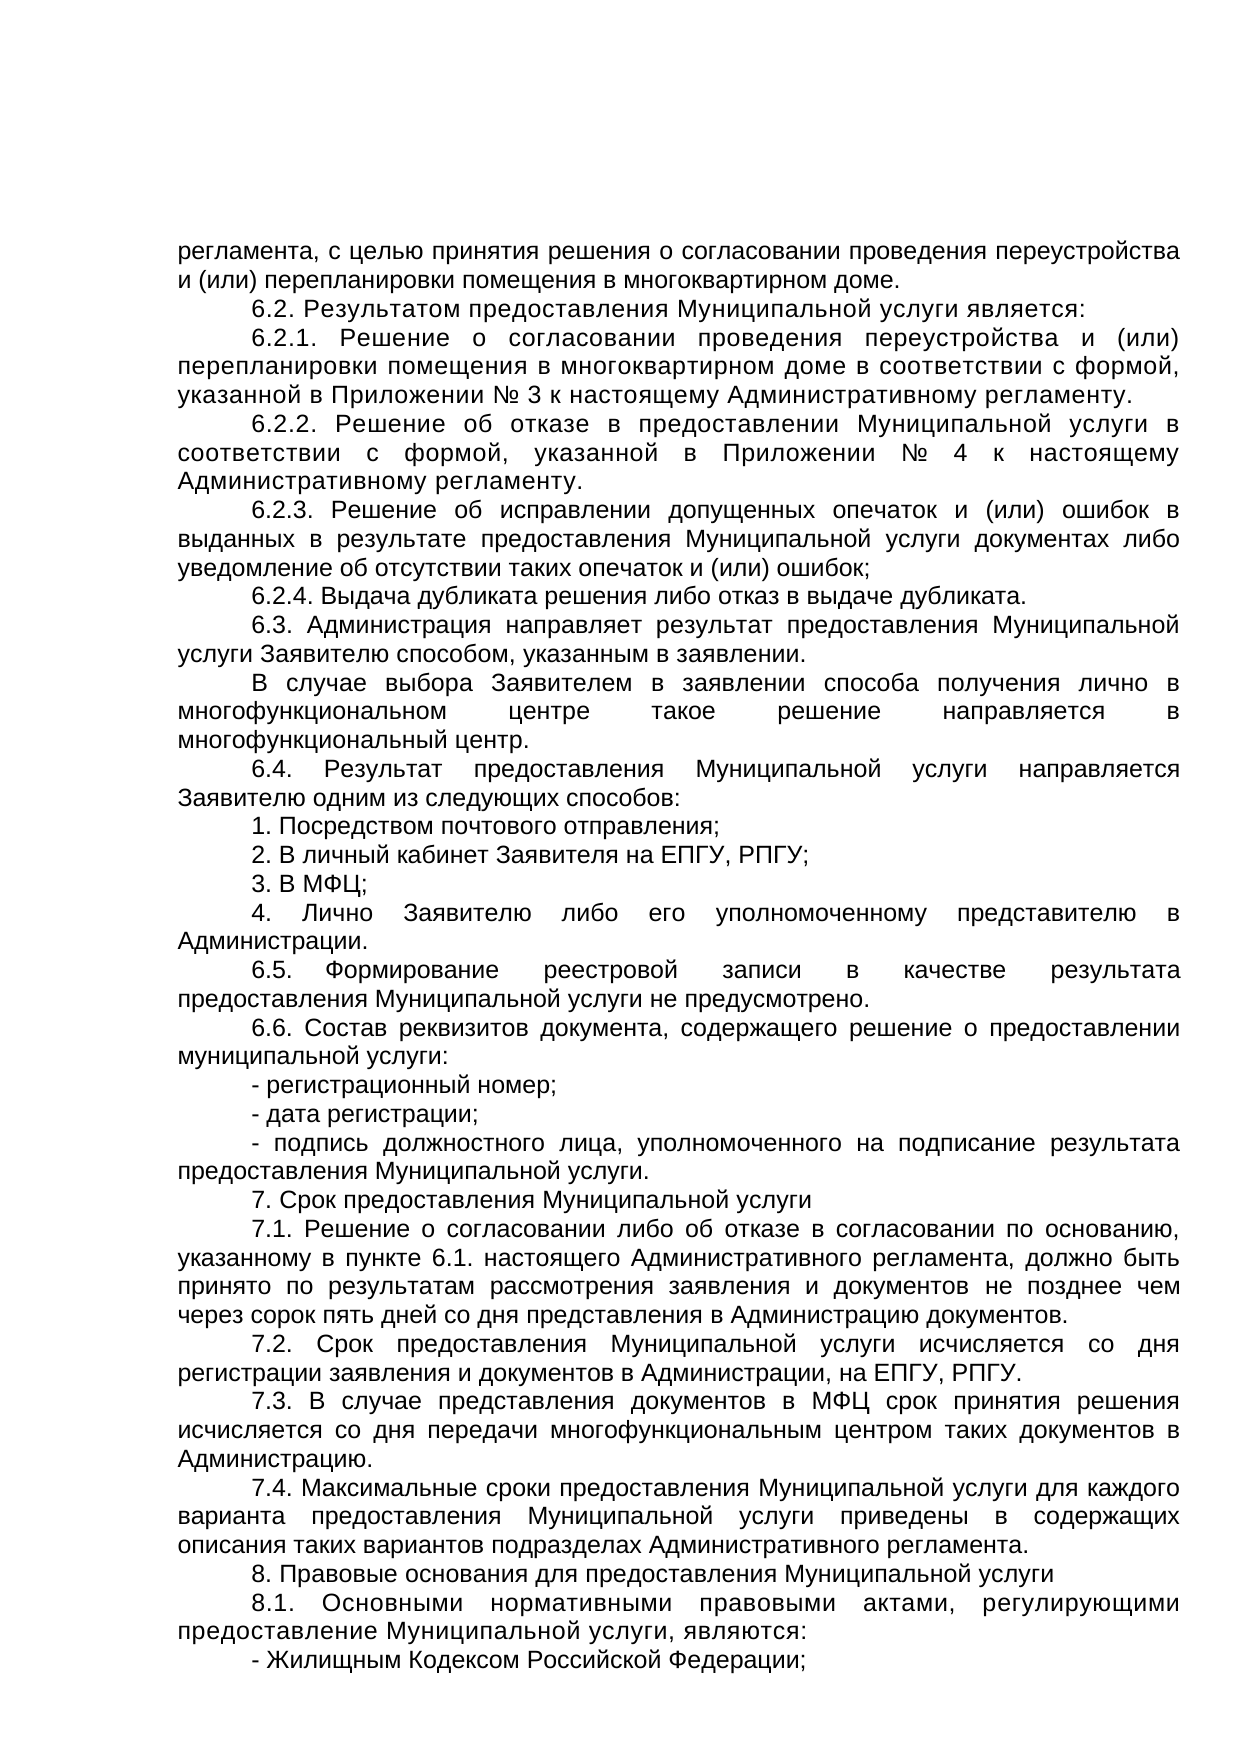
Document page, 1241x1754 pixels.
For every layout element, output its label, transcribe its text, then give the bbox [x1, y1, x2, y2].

text 2. В личный кабинет Заявителя на ЕПГУ, РПГУ; [177, 840, 1181, 869]
text 8.1. Основными нормативными правовыми актами, регулирующими предоставление Муниципальной услуги, являются: [177, 1587, 1181, 1645]
text 3. В МФЦ; [177, 869, 1181, 897]
text 6.2. Результатом предоставления Муниципальной услуги является: [177, 294, 1181, 322]
text 7.1. Решение о согласовании либо об отказе в согласовании по основанию, указанному в пункте 6.1. настоящего Административного регламента, должно быть принято по результатам рассмотрения заявления и документов не позднее чем через сорок пять дней со дня представления в Администрацию документов. [177, 1214, 1181, 1329]
text - регистрационный номер; [177, 1070, 1181, 1099]
text 6.6. Состав реквизитов документа, содержащего решение о предоставлении муниципальной услуги: [177, 1012, 1181, 1070]
text 7. Срок предоставления Муниципальной услуги [177, 1185, 1181, 1214]
list 6.2.3. Решение об исправлении допущенных опечаток и (или) ошибок в выданных в результате предоставления Муниципальной услуги документах либо уведомление об отсутствии таких опечаток и (или) ошибок; [177, 495, 1181, 581]
text 6.2.2. Решение об отказе в предоставлении Муниципальной услуги в соответствии с формой, указанной в Приложении № 4 к настоящему Административному регламенту. [177, 409, 1181, 495]
text 7.4. Максимальные сроки предоставления Муниципальной услуги для каждого варианта предоставления Муниципальной услуги приведены в содержащих описания таких вариантов подразделах Административного регламента. [177, 1472, 1181, 1559]
text 6.2.1. Решение о согласовании проведения переустройства и (или) перепланировки помещения в многоквартирном доме в соответствии с формой, указанной в Приложении № 3 к настоящему Административному регламенту. [177, 322, 1181, 409]
list 6.2.4. Выдача дубликата решения либо отказ в выдаче дубликата. [177, 581, 1181, 610]
text - Жилищным Кодексом Российской Федерации; [177, 1645, 1181, 1674]
text - подпись должностного лица, уполномоченного на подписание результата предоставления Муниципальной услуги. [177, 1127, 1181, 1185]
text 8. Правовые основания для предоставления Муниципальной услуги [177, 1559, 1181, 1587]
text В случае выбора Заявителем в заявлении способа получения лично в многофункциональном центре такое решение направляется в многофункциональный центр. [177, 667, 1181, 754]
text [177, 236, 1181, 294]
text 6.4. Результат предоставления Муниципальной услуги направляется Заявителю одним из следующих способов: [177, 754, 1181, 811]
text 7.2. Срок предоставления Муниципальной услуги исчисляется со дня регистрации заявления и документов в Администрации, на ЕПГУ, РПГУ. [177, 1329, 1181, 1386]
text 1. Посредством почтового отправления; [177, 811, 1181, 840]
text 6.3. Администрация направляет результат предоставления Муниципальной услуги Заявителю способом, указанным в заявлении. [177, 610, 1181, 667]
text 4. Лично Заявителю либо его уполномоченному представителю в Администрации. [177, 897, 1181, 955]
text - дата регистрации; [177, 1099, 1181, 1127]
text 6.5. Формирование реестровой записи в качестве результата предоставления Муниципальной услуги не предусмотрено. [177, 955, 1181, 1012]
text 7.3. В случае представления документов в МФЦ срок принятия решения исчисляется со дня передачи многофункциональным центром таких документов в Администрацию. [177, 1386, 1181, 1472]
